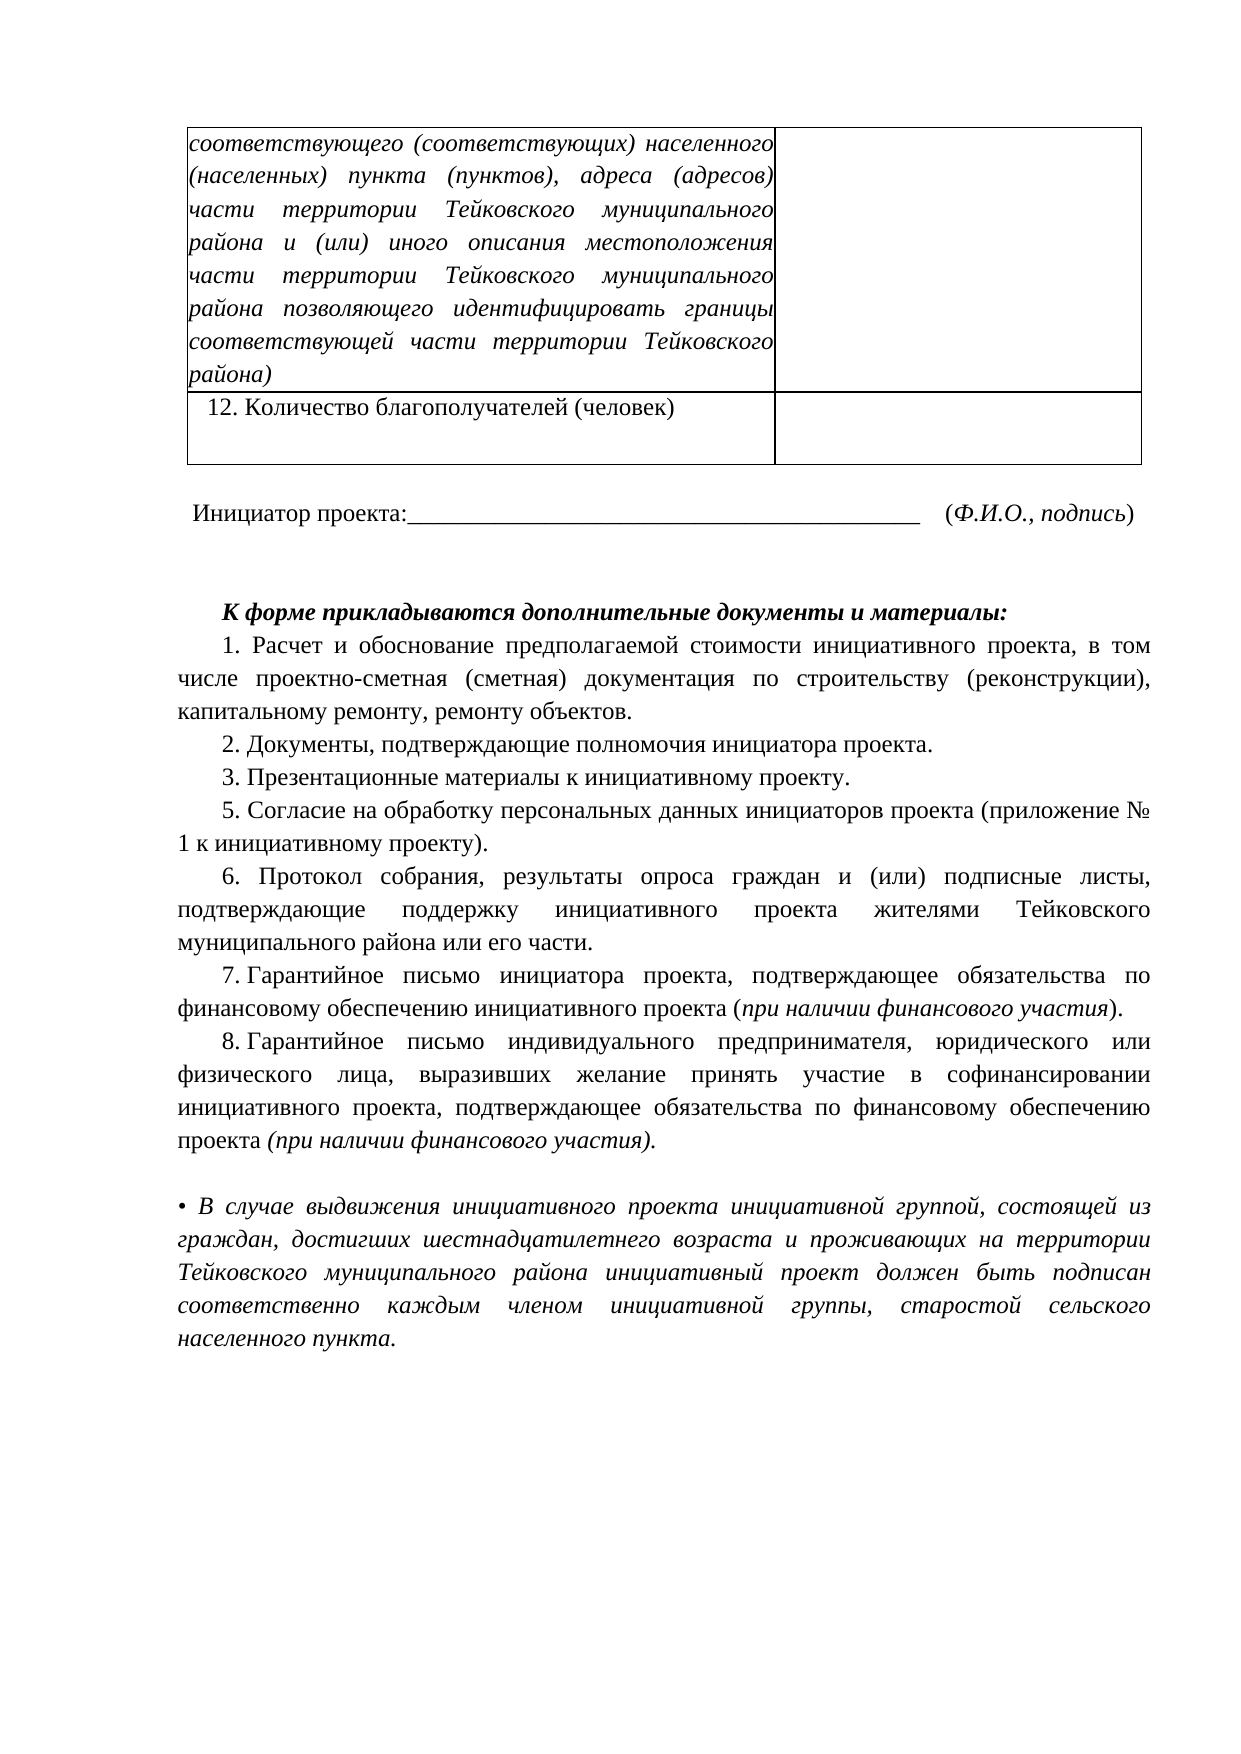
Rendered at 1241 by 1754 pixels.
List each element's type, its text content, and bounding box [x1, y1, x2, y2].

table_cell [776, 128, 1141, 391]
table_cell 12. Количество благополучателей (человек) [188, 393, 774, 464]
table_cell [188, 128, 774, 391]
text 3. Презентационные материалы к инициативному проекту. [177, 762, 1152, 791]
text 2. Документы, подтверждающие полномочия инициатора проекта. [177, 729, 1152, 758]
text 5. Согласие на обработку персональных данных инициаторов проекта (приложение № 1 к инициативному проекту). [177, 795, 1152, 857]
text • В случае выдвижения инициативного проекта инициативной группой, состоящей из граждан, достигших шестнадцатилетнего возраста и проживающих на территории Тейковского муниципального района инициативный проект должен быть подписан соответственно каждым членом инициативной группы, старостой сельского населенного пункта. [177, 1191, 1152, 1352]
text К форме прикладываются дополнительные документы и материалы: [177, 597, 1152, 626]
table_cell [776, 393, 1141, 464]
text 7. Гарантийное письмо инициатора проекта, подтверждающее обязательства по финансовому обеспечению инициативного проекта (при наличии финансового участия). [177, 960, 1152, 1022]
text Инициатор проекта:_________________________________________ (Ф.И.О., подпись) [177, 498, 1152, 527]
text 1. Расчет и обоснование предполагаемой стоимости инициативного проекта, в том числе проектно-сметная (сметная) документация по строительству (реконструкции), капитальному ремонту, ремонту объектов. [177, 630, 1152, 725]
text 6. Протокол собрания, результаты опроса граждан и (или) подписные листы, подтверждающие поддержку инициативного проекта жителями Тейковского муниципального района или его части. [177, 861, 1152, 956]
text 8. Гарантийное письмо индивидуального предпринимателя, юридического или физического лица, выразивших желание принять участие в софинансировании инициативного проекта, подтверждающее обязательства по финансовому обеспечению проекта (при наличии финансового участия). [177, 1026, 1152, 1154]
